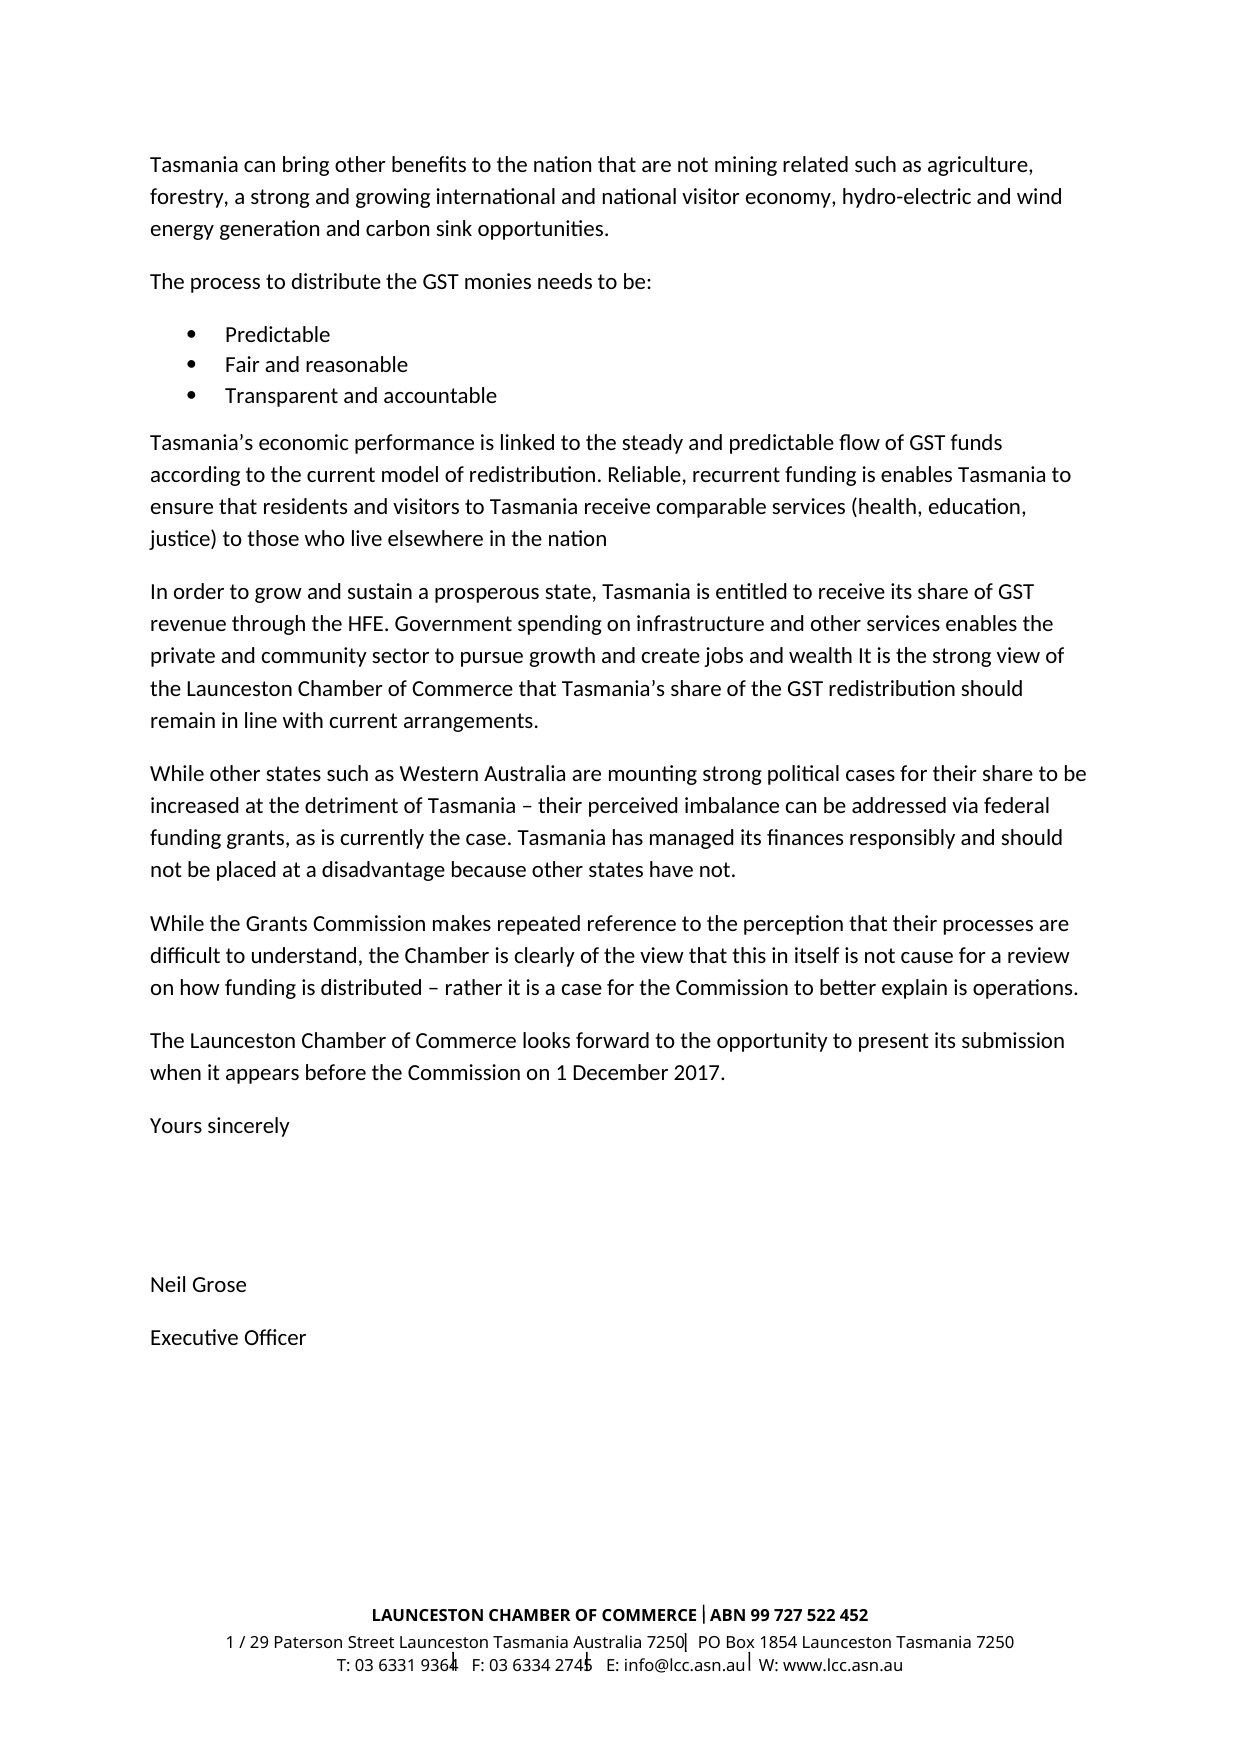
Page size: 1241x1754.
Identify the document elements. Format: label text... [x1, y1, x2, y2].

text The process to distribute the GST monies needs to be: [150, 267, 1090, 295]
list Predictable [187, 320, 1090, 348]
list Fair and reasonable [187, 351, 1090, 379]
text While the Grants Commission makes repeated reference to the perception that their processes are difficult to understand, the Chamber is clearly of the view that this in itself is not cause for a review on how funding is distributed – rather it is a case for the Commission to better explain is operations. [150, 909, 1090, 1001]
text In order to grow and sustain a prosperous state, Tasmania is entitled to receive its share of GST revenue through the HFE. Government spending on infrastructure and other services enables the private and community sector to pursue growth and create jobs and wealth It is the strong view of the Launceston Chamber of Commerce that Tasmania’s share of the GST redistribution should remain in line with current arrangements. [150, 577, 1090, 734]
text Neil Grose [150, 1270, 1090, 1298]
text While other states such as Western Australia are mounting strong political cases for their share to be increased at the detriment of Tasmania – their perceived imbalance can be addressed via federal funding grants, as is currently the case. Tasmania has managed its finances responsibly and should not be placed at a disadvantage because other states have not. [150, 759, 1090, 884]
text The Launceston Chamber of Commerce looks forward to the opportunity to present its submission when it appears before the Commission on 1 December 2017. [150, 1026, 1090, 1086]
list Transparent and accountable [187, 381, 1090, 409]
text Yours sincerely [150, 1111, 1090, 1139]
text Tasmania can bring other benefits to the nation that are not mining related such as agriculture, forestry, a strong and growing international and national visitor economy, hydro-electric and wind energy generation and carbon sink opportunities. [150, 150, 1090, 242]
text Tasmania’s economic performance is linked to the steady and predictable flow of GST funds according to the current model of redistribution. Reliable, recurrent funding is enables Tasmania to ensure that residents and visitors to Tasmania receive comparable services (health, education, justice) to those who live elsewhere in the nation [150, 428, 1090, 552]
text Executive Officer [150, 1323, 1090, 1351]
